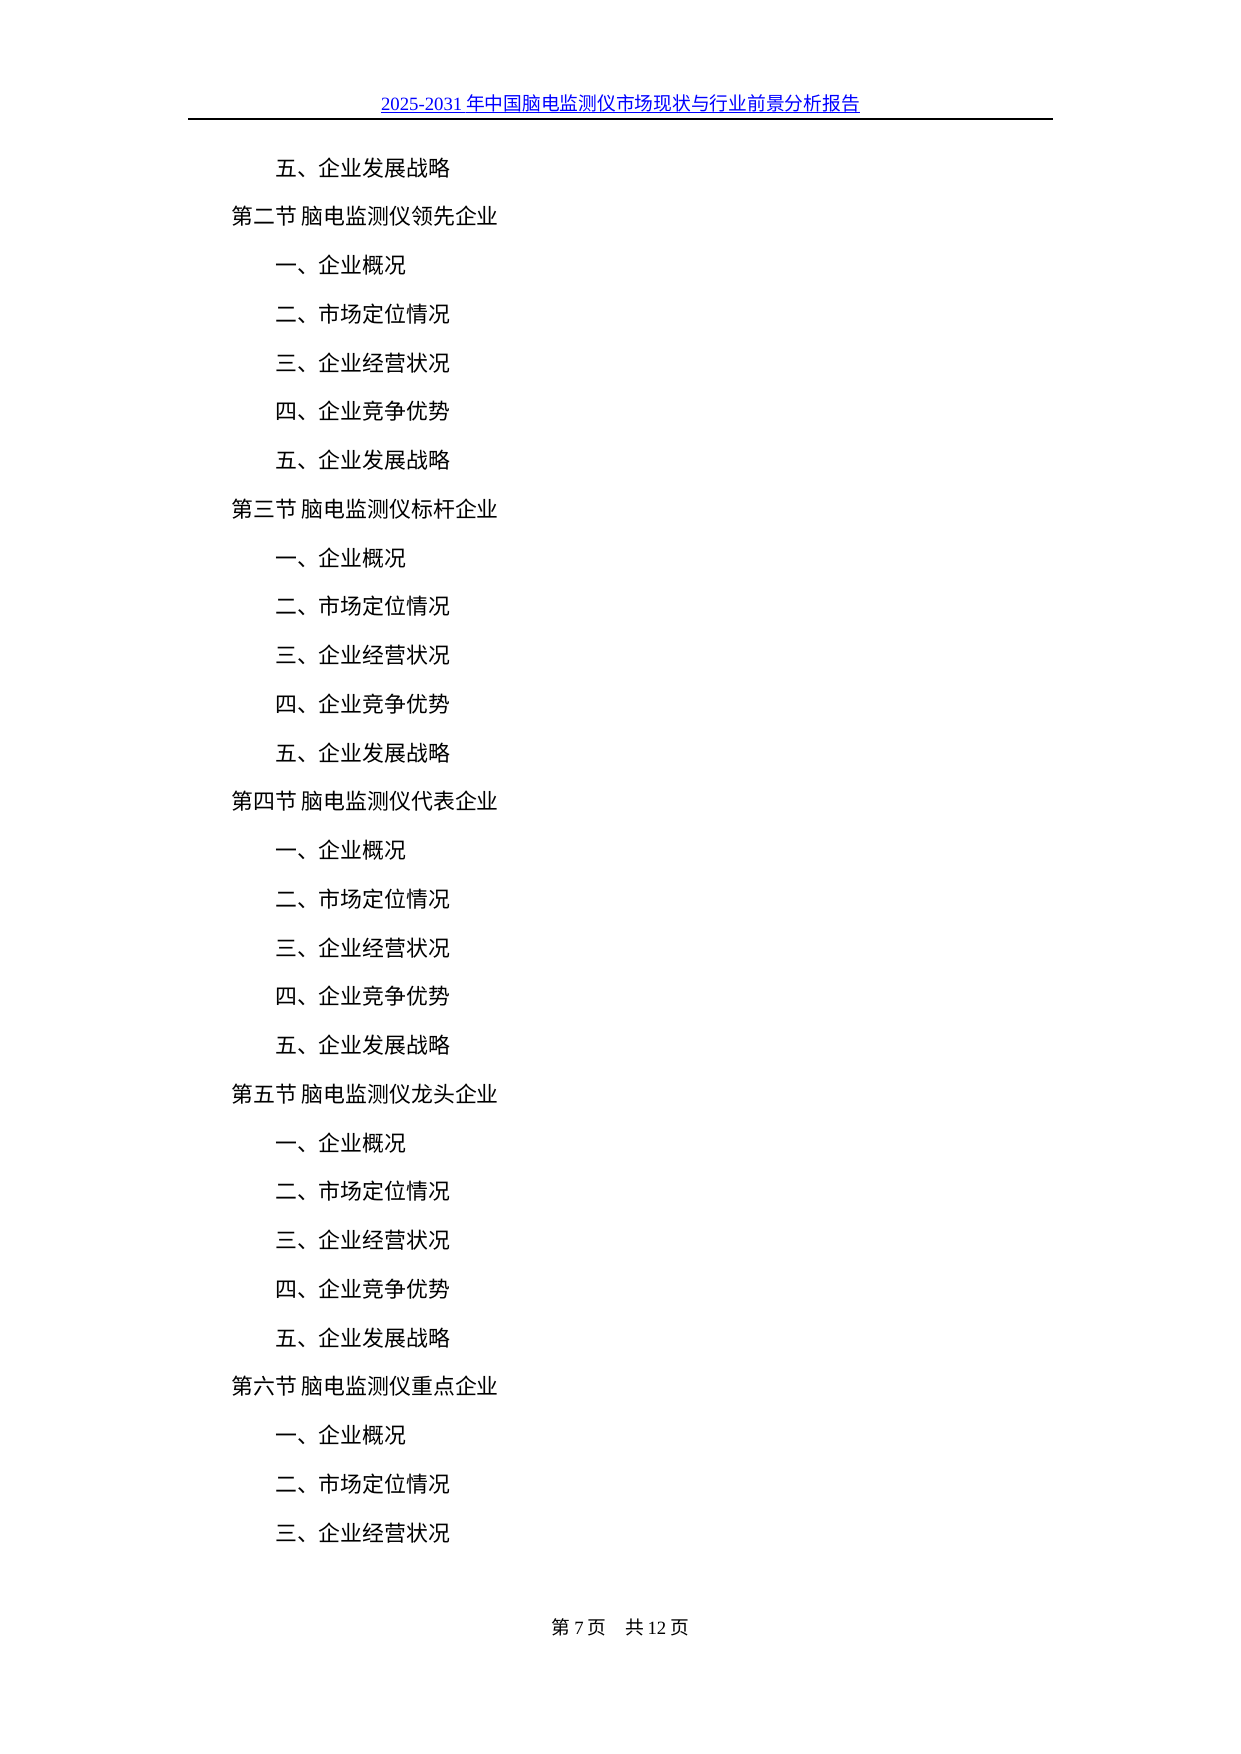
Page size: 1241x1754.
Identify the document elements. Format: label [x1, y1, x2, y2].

text [187, 150, 1053, 1548]
